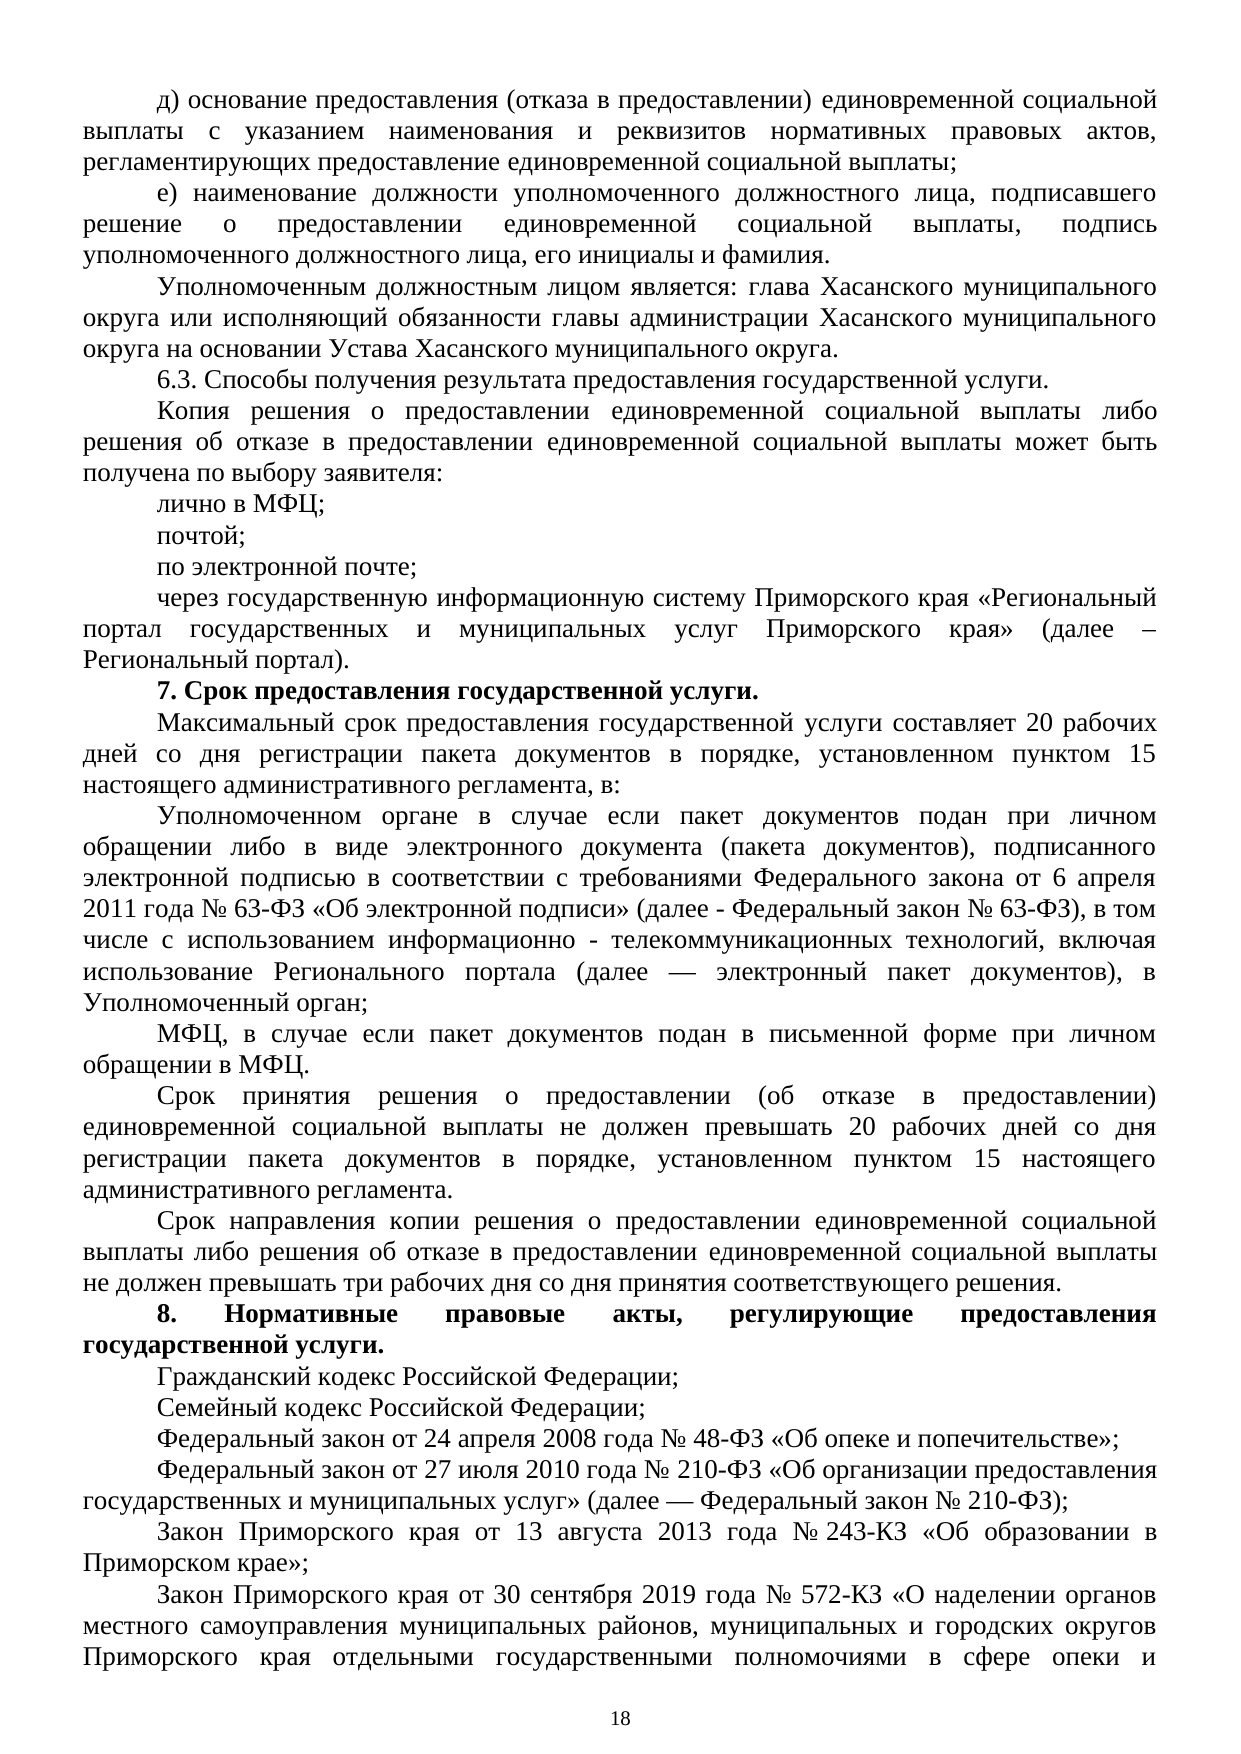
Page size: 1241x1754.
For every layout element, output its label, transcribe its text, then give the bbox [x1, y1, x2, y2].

text Гражданский кодекс Российской Федерации; [83, 1360, 1157, 1391]
text д) основание предоставления (отказа в предоставлении) единовременной социальной выплаты с указанием наименования и реквизитов нормативных правовых актов, регламентирующих предоставление единовременной социальной выплаты; [83, 83, 1157, 176]
text 7. Срок предоставления государственной услуги. [83, 674, 1157, 706]
text 8. Нормативные правовые акты, регулирующие предоставления государственной услуги. [83, 1297, 1157, 1360]
text Уполномоченном органе в случае если пакет документов подан при личном обращении либо в виде электронного документа (пакета документов), подписанного электронной подписью в соответствии с требованиями Федерального закона от 6 апреля 2011 года № 63-ФЗ «Об электронной подписи» (далее - Федеральный закон № 63-ФЗ), в том числе с использованием информационно - телекоммуникационных технологий, включая использование Регионального портала (далее — электронный пакет документов), в Уполномоченный орган; [83, 799, 1157, 1017]
text МФЦ, в случае если пакет документов подан в письменной форме при личном обращении в МФЦ. [83, 1017, 1157, 1079]
text Копия решения о предоставлении единовременной социальной выплаты либо решения об отказе в предоставлении единовременной социальной выплаты может быть получена по выбору заявителя: [83, 394, 1157, 488]
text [83, 1578, 1157, 1671]
text через государственную информационную систему Приморского края «Региональный портал государственных и муниципальных услуг Приморского края» (далее – Региональный портал). [83, 581, 1157, 674]
text е) наименование должности уполномоченного должностного лица, подписавшего решение о предоставлении единовременной социальной выплаты, подпись уполномоченного должностного лица, его инициалы и фамилия. [83, 176, 1157, 269]
text Федеральный закон от 24 апреля 2008 года № 48-ФЗ «Об опеке и попечительстве»; [83, 1422, 1157, 1453]
text 6.3. Способы получения результата предоставления государственной услуги. [83, 363, 1157, 394]
text Уполномоченным должностным лицом является: глава Хасанского муниципального округа или исполняющий обязанности главы администрации Хасанского муниципального округа на основании Устава Хасанского муниципального округа. [83, 269, 1157, 363]
text Семейный кодекс Российской Федерации; [83, 1391, 1157, 1422]
text по электронной почте; [83, 550, 1157, 581]
text Срок направления копии решения о предоставлении единовременной социальной выплаты либо решения об отказе в предоставлении единовременной социальной выплаты не должен превышать три рабочих дня со дня принятия соответствующего решения. [83, 1204, 1157, 1297]
text лично в МФЦ; [83, 488, 1157, 519]
text Срок принятия решения о предоставлении (об отказе в предоставлении) единовременной социальной выплаты не должен превышать 20 рабочих дней со дня регистрации пакета документов в порядке, установленном пунктом 15 настоящего административного регламента. [83, 1079, 1157, 1204]
text Федеральный закон от 27 июля 2010 года № 210-ФЗ «Об организации предоставления государственных и муниципальных услуг» (далее — Федеральный закон № 210-ФЗ); [83, 1453, 1157, 1515]
text почтой; [83, 519, 1157, 550]
text Максимальный срок предоставления государственной услуги составляет 20 рабочих дней со дня регистрации пакета документов в порядке, установленном пунктом 15 настоящего административного регламента, в: [83, 706, 1157, 799]
text Закон Приморского края от 13 августа 2013 года № 243-КЗ «Об образовании в Приморском крае»; [83, 1515, 1157, 1578]
